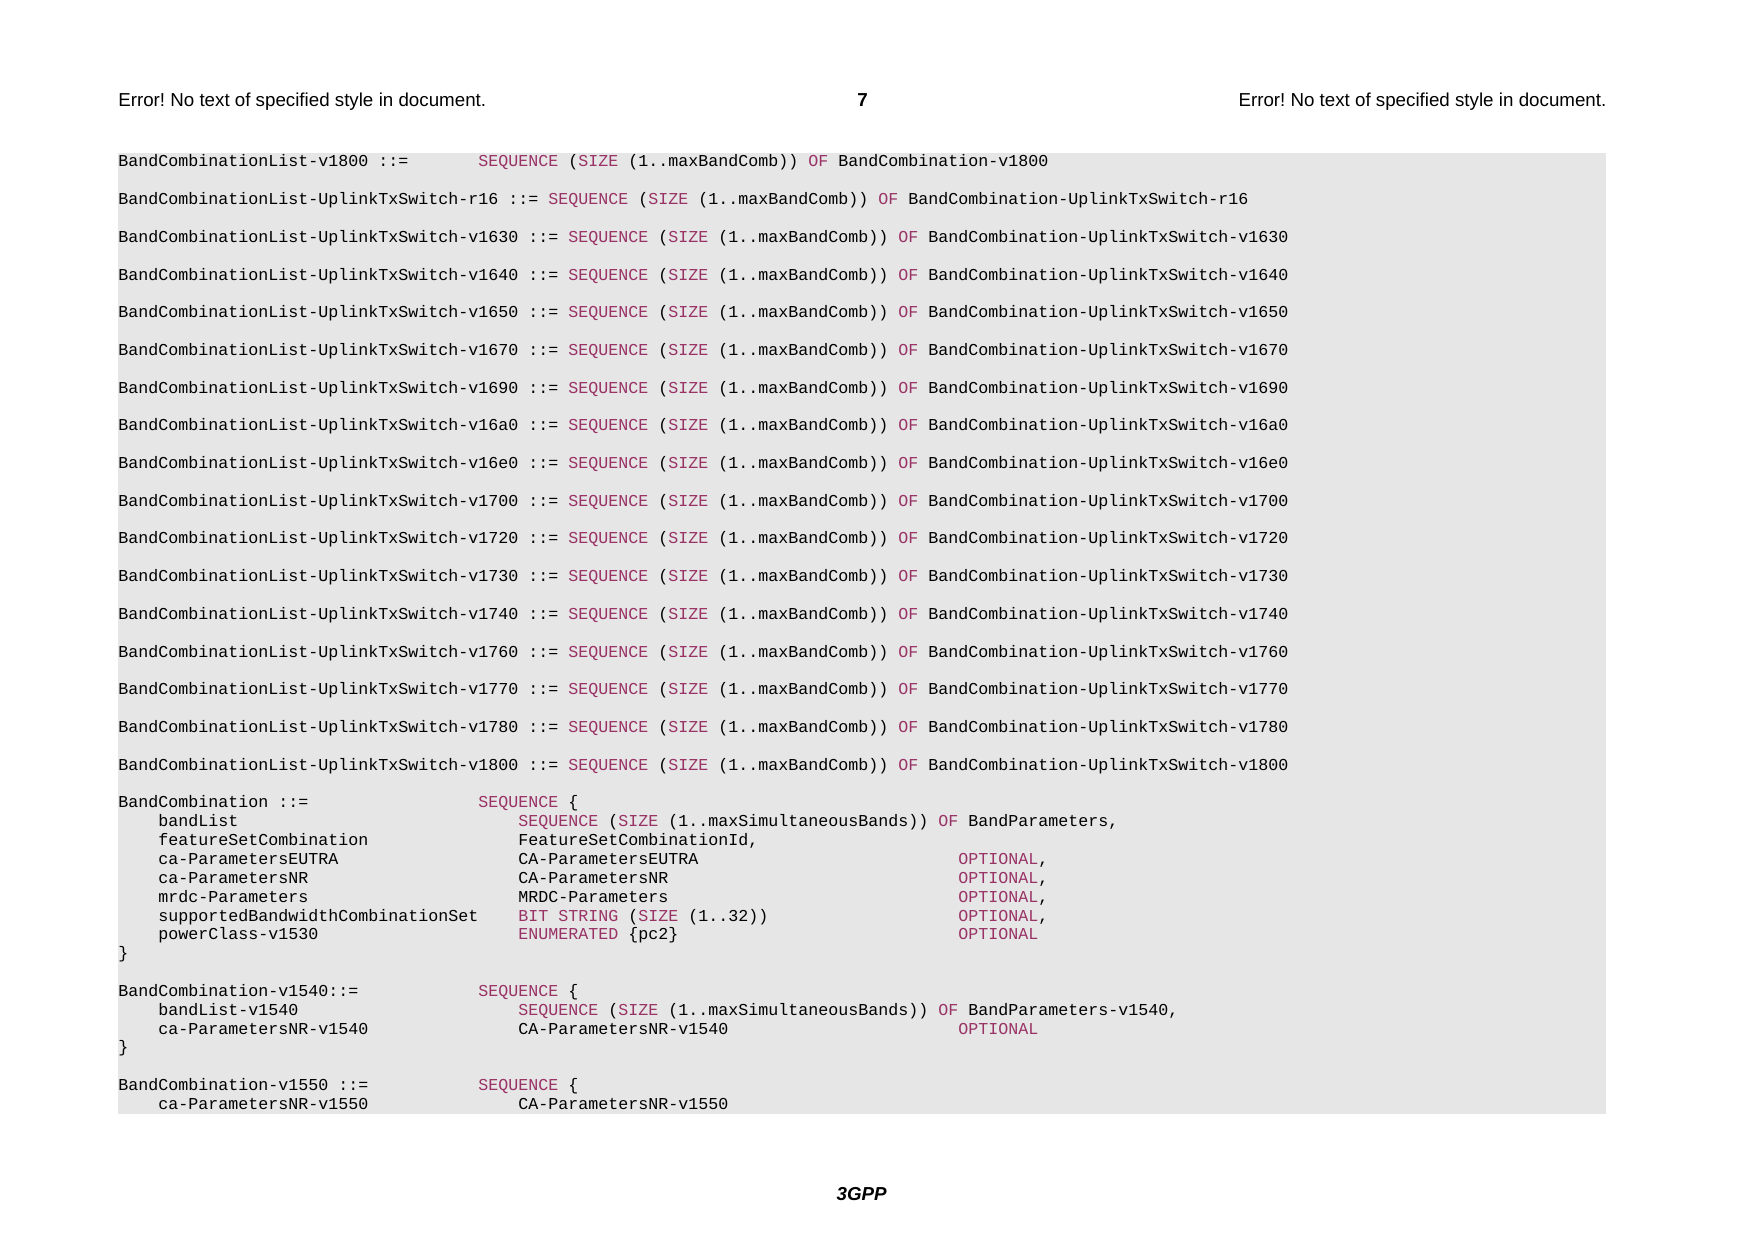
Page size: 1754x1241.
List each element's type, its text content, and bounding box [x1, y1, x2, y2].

text BandCombinationList-v1800 ::= SEQUENCE (SIZE (1..maxBandComb)) OF BandCombination-v1800 [118, 153, 1606, 172]
text BandCombinationList-UplinkTxSwitch-v1780 ::= SEQUENCE (SIZE (1..maxBandComb)) OF BandCombination-UplinkTxSwitch-v1780 [118, 718, 1606, 737]
text powerClass-v1530 ENUMERATED {pc2} OPTIONAL [118, 926, 1606, 945]
text mrdc-Parameters MRDC-Parameters OPTIONAL, [118, 888, 1606, 907]
text BandCombinationList-UplinkTxSwitch-v1760 ::= SEQUENCE (SIZE (1..maxBandComb)) OF BandCombination-UplinkTxSwitch-v1760 [118, 643, 1606, 662]
text BandCombinationList-UplinkTxSwitch-v1640 ::= SEQUENCE (SIZE (1..maxBandComb)) OF BandCombination-UplinkTxSwitch-v1640 [118, 266, 1606, 285]
text BandCombinationList-UplinkTxSwitch-v16e0 ::= SEQUENCE (SIZE (1..maxBandComb)) OF BandCombination-UplinkTxSwitch-v16e0 [118, 454, 1606, 473]
text ca-ParametersNR CA-ParametersNR OPTIONAL, [118, 869, 1606, 888]
text BandCombinationList-UplinkTxSwitch-v16a0 ::= SEQUENCE (SIZE (1..maxBandComb)) OF BandCombination-UplinkTxSwitch-v16a0 [118, 417, 1606, 436]
text bandList-v1540 SEQUENCE (SIZE (1..maxSimultaneousBands)) OF BandParameters-v1540, [118, 1001, 1606, 1020]
text BandCombinationList-UplinkTxSwitch-r16 ::= SEQUENCE (SIZE (1..maxBandComb)) OF BandCombination-UplinkTxSwitch-r16 [118, 191, 1606, 209]
text ca-ParametersNR-v1540 CA-ParametersNR-v1540 OPTIONAL [118, 1020, 1606, 1039]
text featureSetCombination FeatureSetCombinationId, [118, 832, 1606, 851]
text } [118, 1039, 1606, 1058]
text BandCombinationList-UplinkTxSwitch-v1690 ::= SEQUENCE (SIZE (1..maxBandComb)) OF BandCombination-UplinkTxSwitch-v1690 [118, 379, 1606, 398]
text BandCombination ::= SEQUENCE { [118, 794, 1606, 813]
text supportedBandwidthCombinationSet BIT STRING (SIZE (1..32)) OPTIONAL, [118, 907, 1606, 926]
text ca-ParametersNR-v1550 CA-ParametersNR-v1550 [118, 1096, 1606, 1114]
text BandCombinationList-UplinkTxSwitch-v1800 ::= SEQUENCE (SIZE (1..maxBandComb)) OF BandCombination-UplinkTxSwitch-v1800 [118, 756, 1606, 775]
text BandCombinationList-UplinkTxSwitch-v1730 ::= SEQUENCE (SIZE (1..maxBandComb)) OF BandCombination-UplinkTxSwitch-v1730 [118, 568, 1606, 587]
text BandCombinationList-UplinkTxSwitch-v1720 ::= SEQUENCE (SIZE (1..maxBandComb)) OF BandCombination-UplinkTxSwitch-v1720 [118, 530, 1606, 549]
text BandCombinationList-UplinkTxSwitch-v1770 ::= SEQUENCE (SIZE (1..maxBandComb)) OF BandCombination-UplinkTxSwitch-v1770 [118, 681, 1606, 700]
text BandCombinationList-UplinkTxSwitch-v1700 ::= SEQUENCE (SIZE (1..maxBandComb)) OF BandCombination-UplinkTxSwitch-v1700 [118, 492, 1606, 511]
text BandCombinationList-UplinkTxSwitch-v1670 ::= SEQUENCE (SIZE (1..maxBandComb)) OF BandCombination-UplinkTxSwitch-v1670 [118, 341, 1606, 360]
text bandList SEQUENCE (SIZE (1..maxSimultaneousBands)) OF BandParameters, [118, 813, 1606, 832]
text BandCombinationList-UplinkTxSwitch-v1740 ::= SEQUENCE (SIZE (1..maxBandComb)) OF BandCombination-UplinkTxSwitch-v1740 [118, 605, 1606, 624]
text BandCombination-v1540::= SEQUENCE { [118, 982, 1606, 1001]
text BandCombinationList-UplinkTxSwitch-v1630 ::= SEQUENCE (SIZE (1..maxBandComb)) OF BandCombination-UplinkTxSwitch-v1630 [118, 228, 1606, 247]
text BandCombinationList-UplinkTxSwitch-v1650 ::= SEQUENCE (SIZE (1..maxBandComb)) OF BandCombination-UplinkTxSwitch-v1650 [118, 304, 1606, 323]
text ca-ParametersEUTRA CA-ParametersEUTRA OPTIONAL, [118, 851, 1606, 869]
text } [118, 945, 1606, 964]
text BandCombination-v1550 ::= SEQUENCE { [118, 1077, 1606, 1096]
